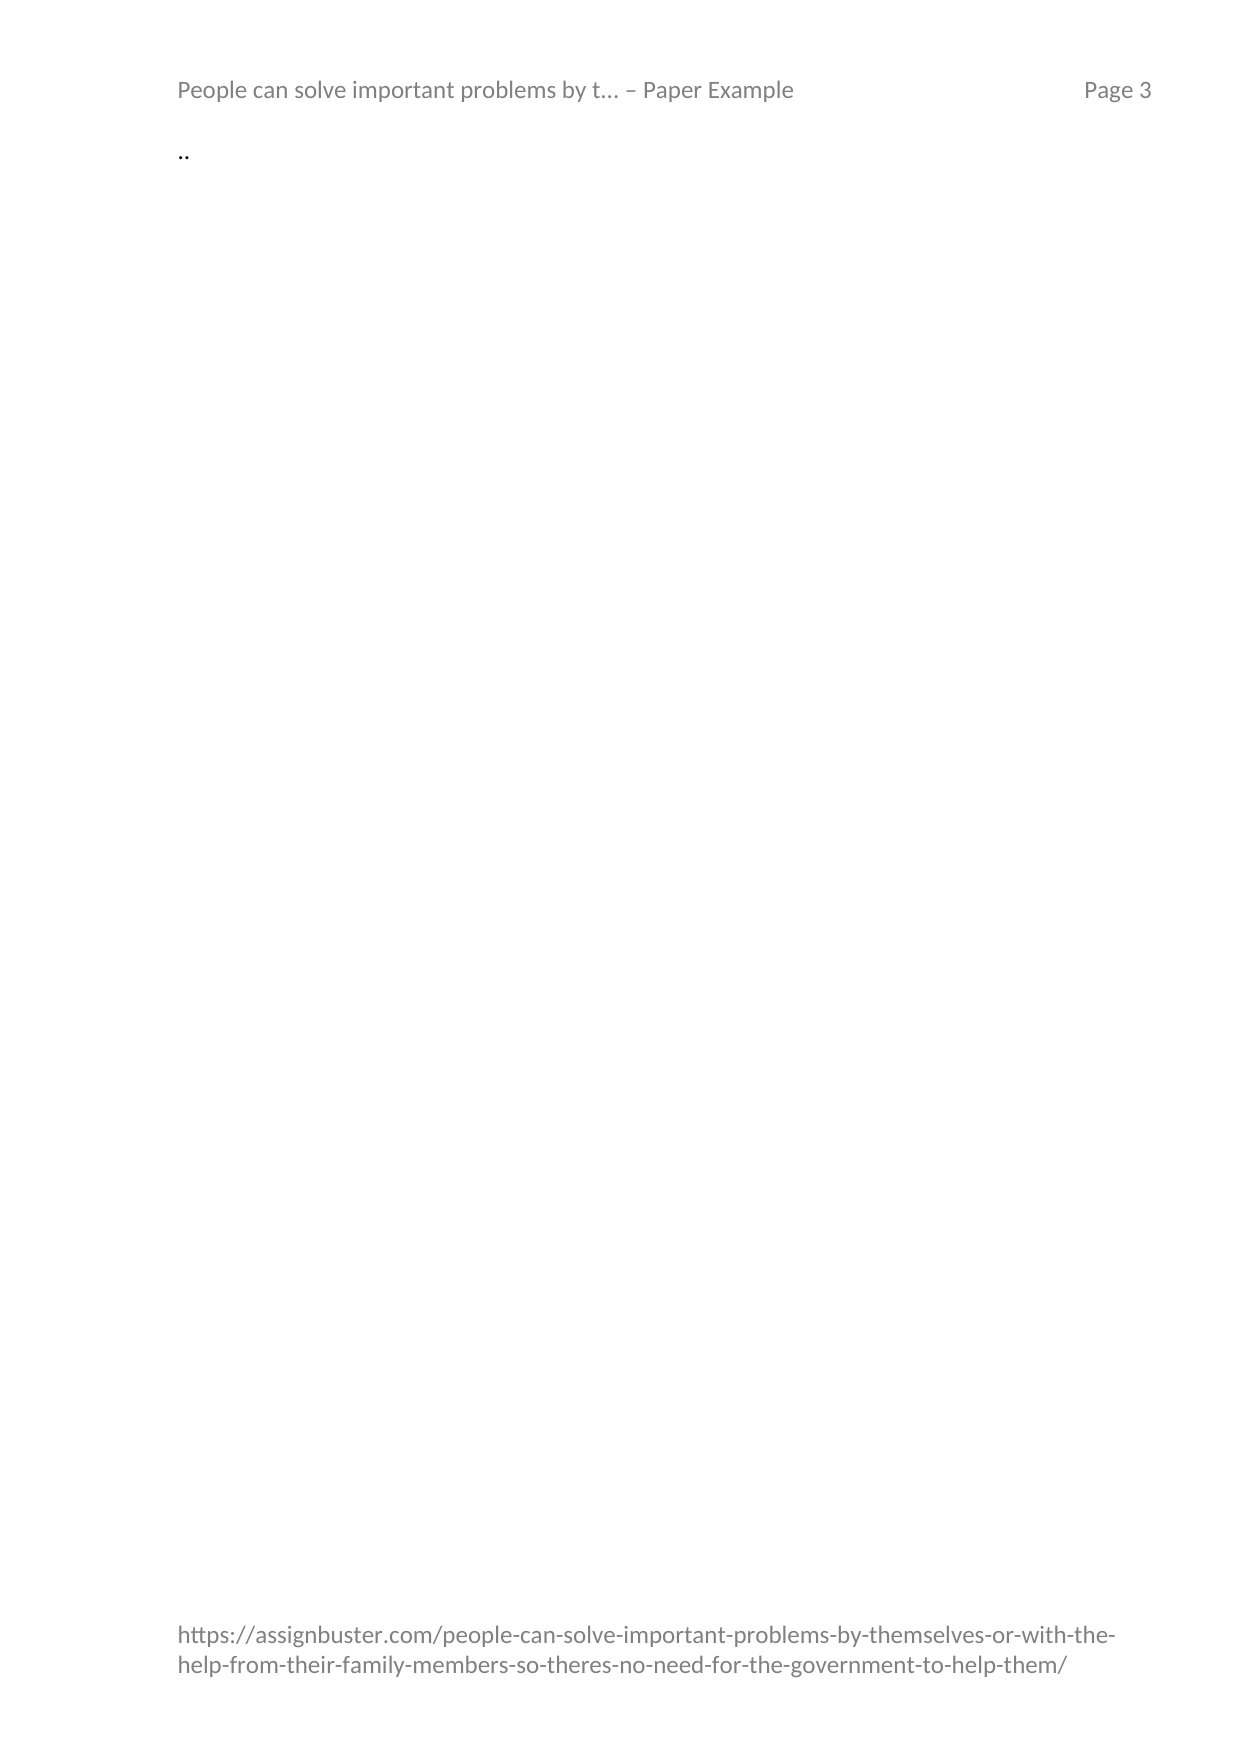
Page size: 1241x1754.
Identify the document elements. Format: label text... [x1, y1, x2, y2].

text .. [177, 135, 1152, 165]
